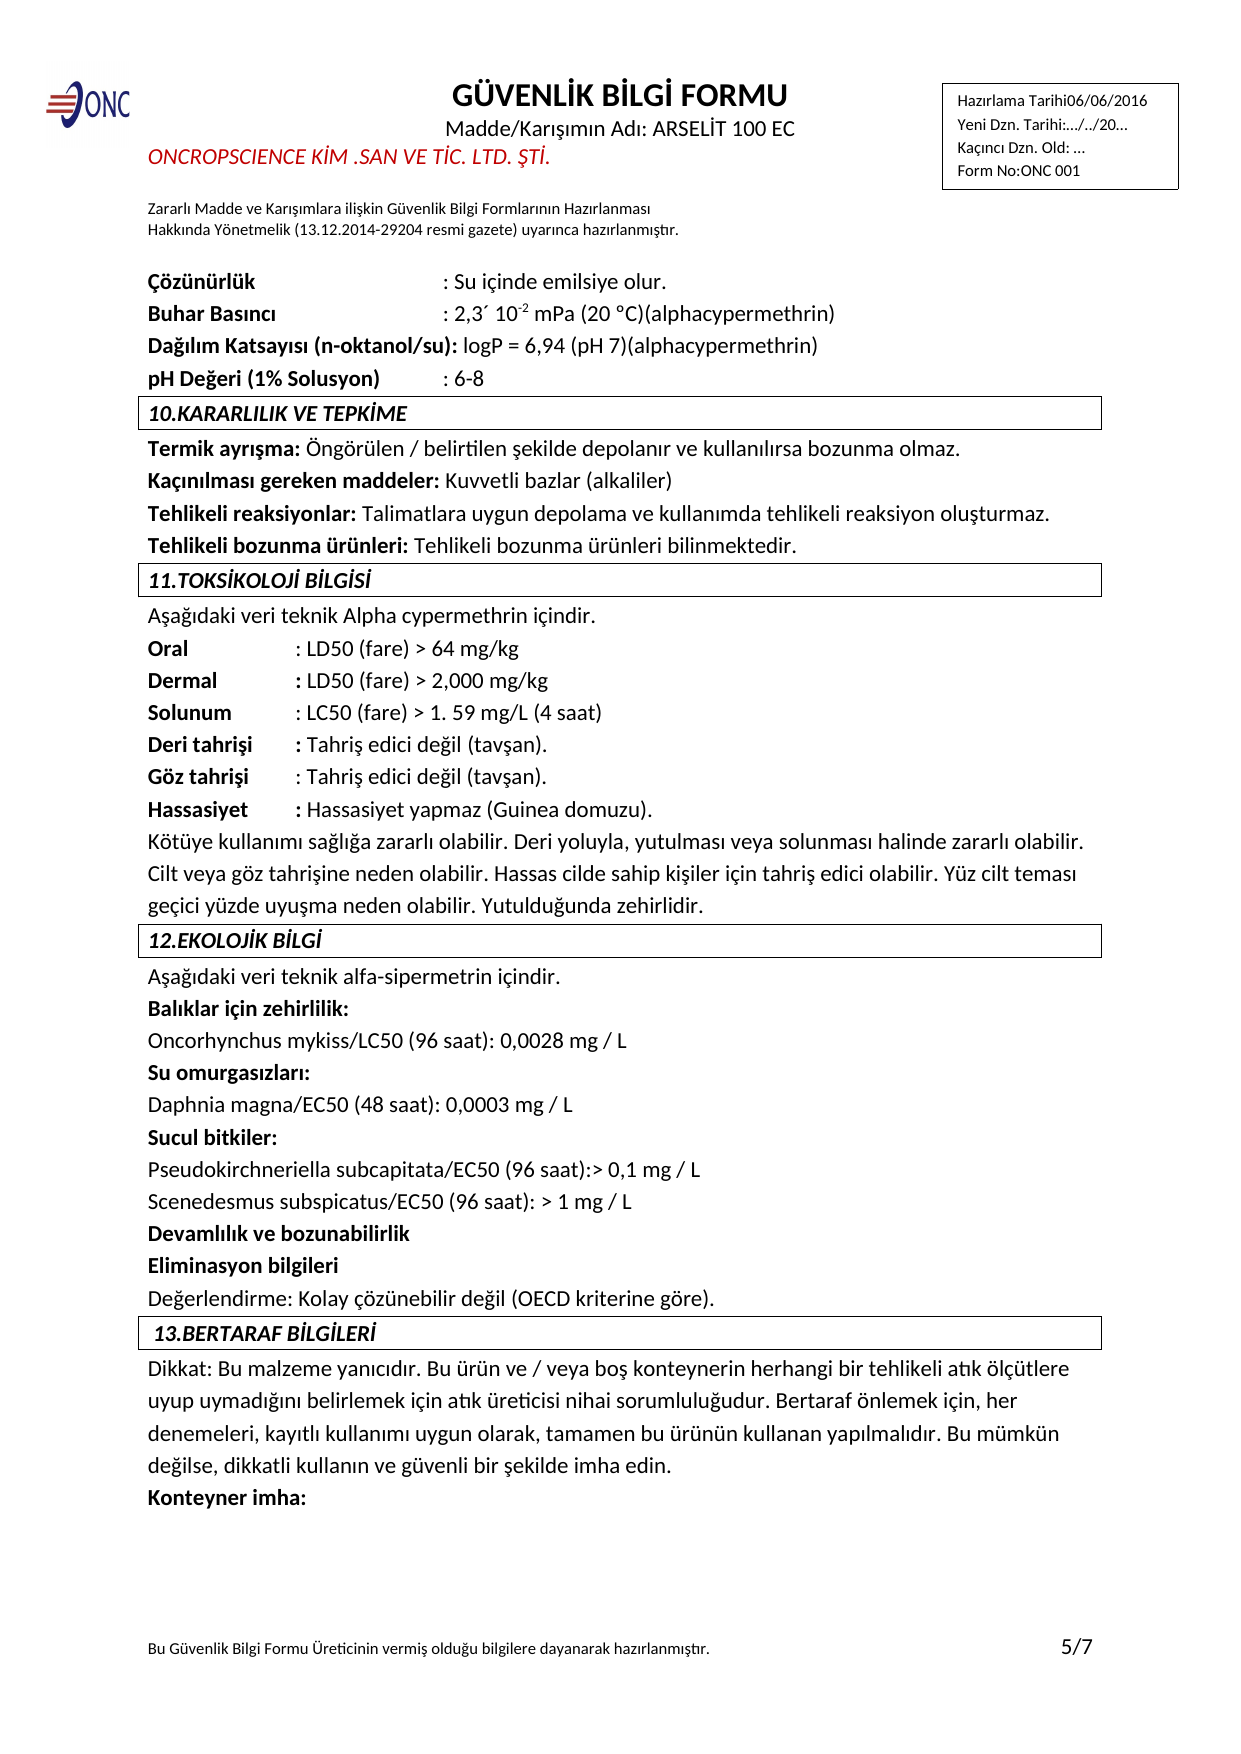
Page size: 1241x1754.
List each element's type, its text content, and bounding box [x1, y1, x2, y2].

text Dağılım Katsayısı (n-oktanol/su): logP = 6,94 (pH 7)(alphacypermethrin) [148, 332, 1093, 359]
text Aşağıdaki veri teknik alfa-sipermetrin içindir. [148, 962, 1093, 990]
text Buhar Basıncı : 2,3´ 10-2 mPa (20 ºC)(alphacypermethrin) [148, 299, 1093, 327]
text 10.KARARLILIK VE TEPKİME [139, 397, 1101, 429]
text pH Değeri (1% Solusyon) : 6-8 [148, 364, 1093, 392]
text Oncorhynchus mykiss/LC50 (96 saat): 0,0028 mg / L [148, 1026, 1093, 1054]
text Pseudokirchneriella subcapitata/EC50 (96 saat):> 0,1 mg / L [148, 1155, 1093, 1183]
text Deri tahrişi : Tahriş edici değil (tavşan). [148, 730, 1093, 758]
text Sucul bitkiler: [148, 1123, 1093, 1151]
text Aşağıdaki veri teknik Alpha cypermethrin içindir. [148, 602, 1093, 629]
text 13.BERTARAF BİLGİLERİ [139, 1317, 1101, 1349]
text 12.EKOLOJİK BİLGİ [139, 925, 1101, 957]
text Devamlılık ve bozunabilirlik [148, 1219, 1093, 1247]
text Konteyner imha: [148, 1483, 1093, 1511]
text 11.TOKSİKOLOJİ BİLGİSİ [139, 564, 1101, 596]
text Kötüye kullanımı sağlığa zararlı olabilir. Deri yoluyla, yutulması veya solunması halinde zararlı olabilir. Cilt veya göz tahrişine neden olabilir. Hassas cilde sahip kişiler için tahriş edici olabilir. Yüz cilt teması geçici yüzde uyuşma neden olabilir. Yutulduğunda zehirlidir. [148, 827, 1093, 919]
text Su omurgasızları: [148, 1058, 1093, 1086]
text Balıklar için zehirlilik: [148, 994, 1093, 1022]
text Dermal : LD50 (fare) > 2,000 mg/kg [148, 666, 1093, 694]
text Hassasiyet : Hassasiyet yapmaz (Guinea domuzu). [148, 795, 1093, 823]
text Daphnia magna/EC50 (48 saat): 0,0003 mg / L [148, 1091, 1093, 1119]
text Çözünürlük : Su içinde emilsiye olur. [148, 267, 1093, 295]
text Solunum : LC50 (fare) > 1. 59 mg/L (4 saat) [148, 698, 1093, 726]
text Termik ayrışma: Öngörülen / belirtilen şekilde depolanır ve kullanılırsa bozunma olmaz. Kaçınılması gereken maddeler: Kuvvetli bazlar (alkaliler) Tehlikeli reaksiyonlar: Talimatlara uygun depolama ve kullanımda tehlikeli reaksiyon oluşturmaz. Tehlikeli bozunma ürünleri: Tehlikeli bozunma ürünleri bilinmektedir. [148, 434, 1093, 559]
text Göz tahrişi : Tahriş edici değil (tavşan). [148, 762, 1093, 791]
text Oral : LD50 (fare) > 64 mg/kg [148, 634, 1093, 662]
text Dikkat: Bu malzeme yanıcıdır. Bu ürün ve / veya boş konteynerin herhangi bir tehlikeli atık ölçütlere uyup uymadığını belirlemek için atık üreticisi nihai sorumluluğudur. Bertaraf önlemek için, her denemeleri, kayıtlı kullanımı uygun olarak, tamamen bu ürünün kullanan yapılmalıdır. Bu mümkün değilse, dikkatli kullanın ve güvenli bir şekilde imha edin. [148, 1354, 1093, 1479]
text Eliminasyon bilgileri [148, 1252, 1093, 1279]
text Değerlendirme: Kolay çözünebilir değil (OECD kriterine göre). [148, 1284, 1093, 1312]
picture [46, 61, 130, 148]
text Scenedesmus subspicatus/EC50 (96 saat): > 1 mg / L [148, 1187, 1093, 1215]
